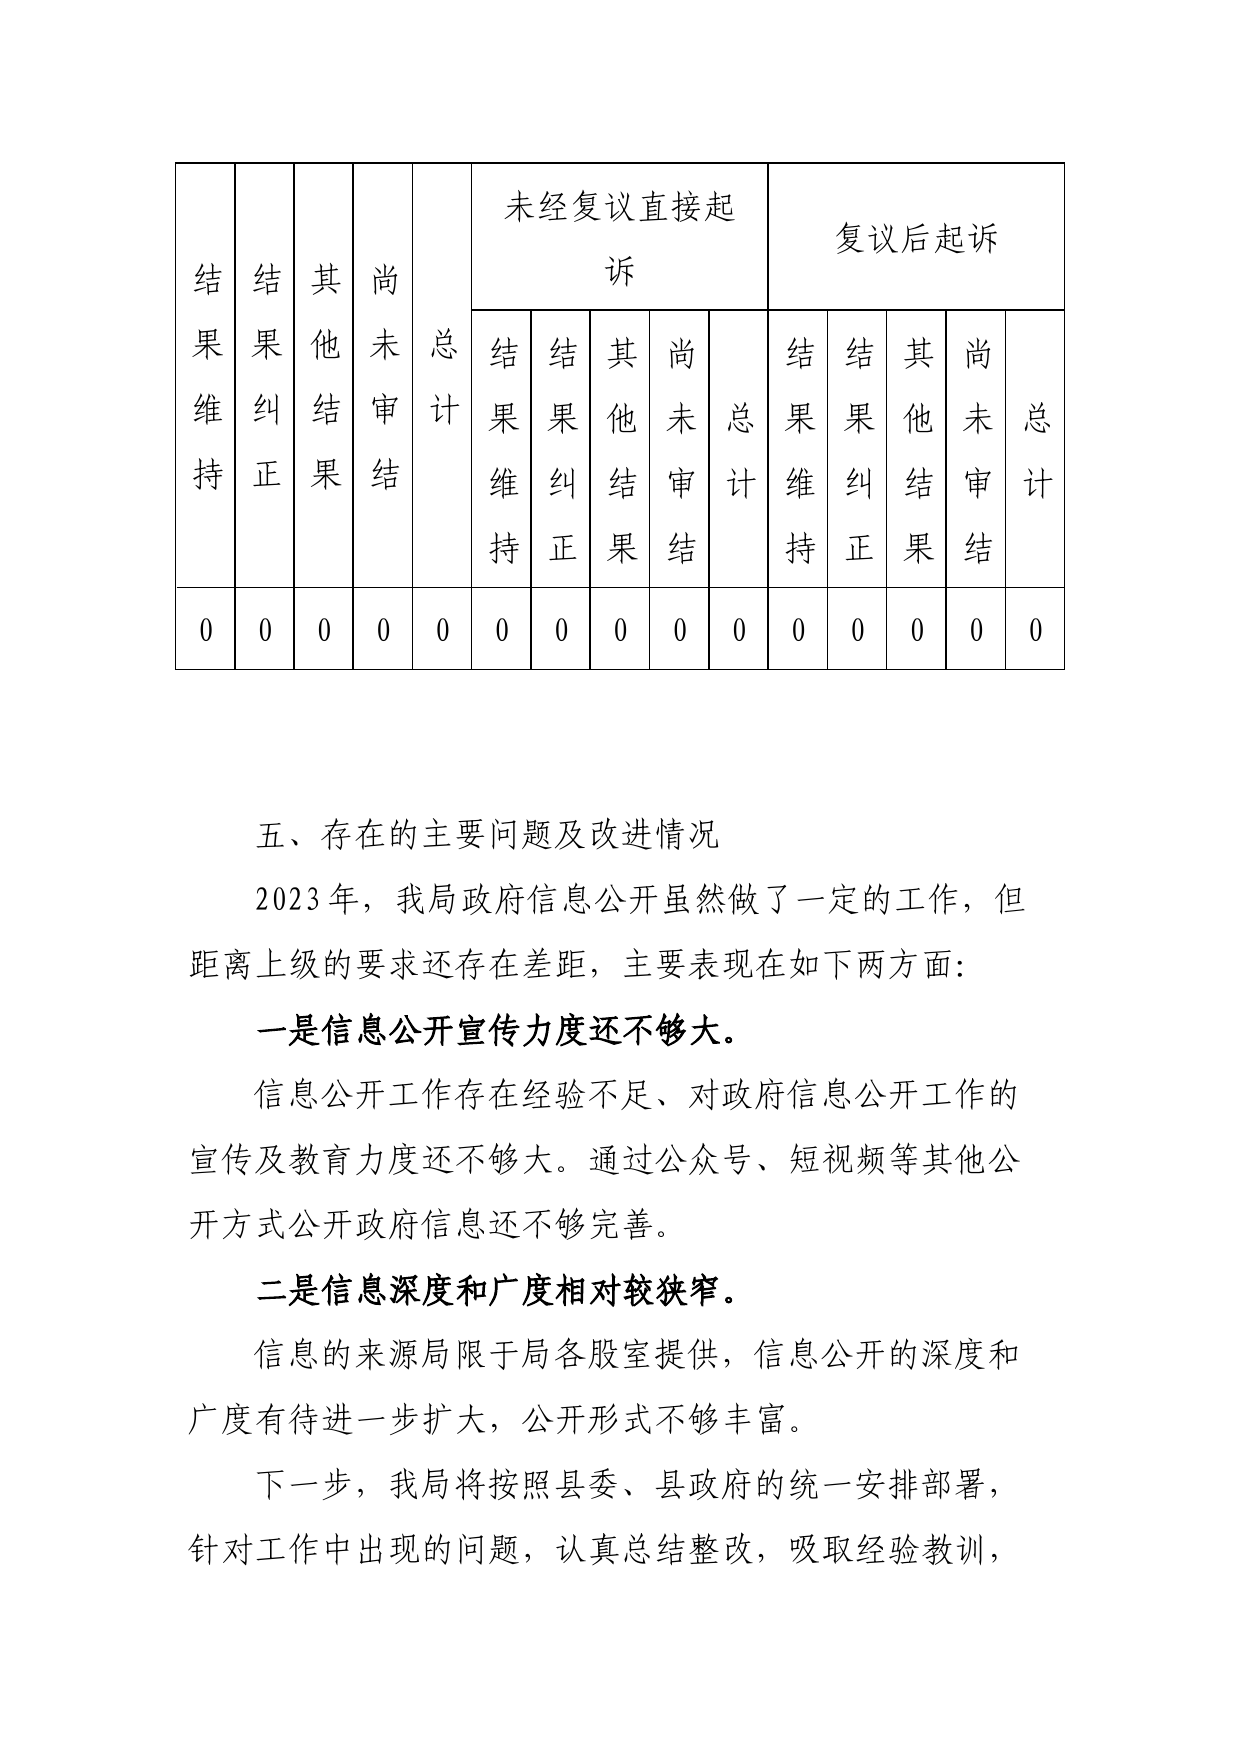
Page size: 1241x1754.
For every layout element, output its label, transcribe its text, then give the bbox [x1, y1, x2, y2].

table_cell 结果维持 [472, 311, 530, 586]
table_cell 0 [295, 588, 352, 668]
table_cell 0 [947, 588, 1005, 668]
text 五、存在的主要问题及改进情况 [187, 800, 1053, 865]
table_cell 其他结果 [887, 311, 945, 586]
table_cell 0 [591, 588, 649, 668]
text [187, 1450, 1053, 1580]
table_cell 总计 [413, 164, 471, 586]
table_cell 0 [532, 588, 589, 668]
table_cell 结果纠正 [532, 311, 589, 586]
table_cell 0 [354, 588, 412, 668]
table_cell 其他结果 [591, 311, 649, 586]
table_cell 结果纠正 [828, 311, 886, 586]
table_cell 0 [413, 588, 471, 668]
table_cell 未经复议直接起诉 [472, 164, 767, 309]
table_cell 总计 [710, 311, 767, 586]
table_cell 0 [710, 588, 767, 668]
table_cell 结果纠正 [236, 164, 293, 586]
table_cell 0 [769, 588, 827, 668]
table_cell 0 [1006, 588, 1064, 668]
text 2023年，我局政府信息公开虽然做了一定的工作，但距离上级的要求还存在差距，主要表现在如下两方面： [187, 865, 1053, 995]
table_cell 复议后起诉 [769, 164, 1064, 309]
text 信息公开工作存在经验不足、对政府信息公开工作的宣传及教育力度还不够大。通过公众号、短视频等其他公开方式公开政府信息还不够完善。 [187, 1060, 1053, 1255]
table_cell 其他结果 [295, 164, 352, 586]
table_cell 0 [472, 588, 530, 668]
table_cell 尚未审结 [650, 311, 708, 586]
table_cell 总计 [1006, 311, 1064, 586]
table_cell 结果维持 [769, 311, 827, 586]
table_cell 尚未审结 [354, 164, 412, 586]
text 二是信息深度和广度相对较狭窄。 [187, 1255, 1053, 1320]
table_cell 0 [887, 588, 945, 668]
text 信息的来源局限于局各股室提供，信息公开的深度和广度有待进一步扩大，公开形式不够丰富。 [187, 1320, 1053, 1450]
table_cell 结果维持 [176, 164, 234, 586]
text 一是信息公开宣传力度还不够大。 [187, 995, 1053, 1060]
table_cell 尚未审结 [947, 311, 1005, 586]
table_cell 0 [236, 588, 293, 668]
table_cell 0 [828, 588, 886, 668]
table_cell 0 [650, 588, 708, 668]
table_cell 0 [176, 588, 234, 668]
